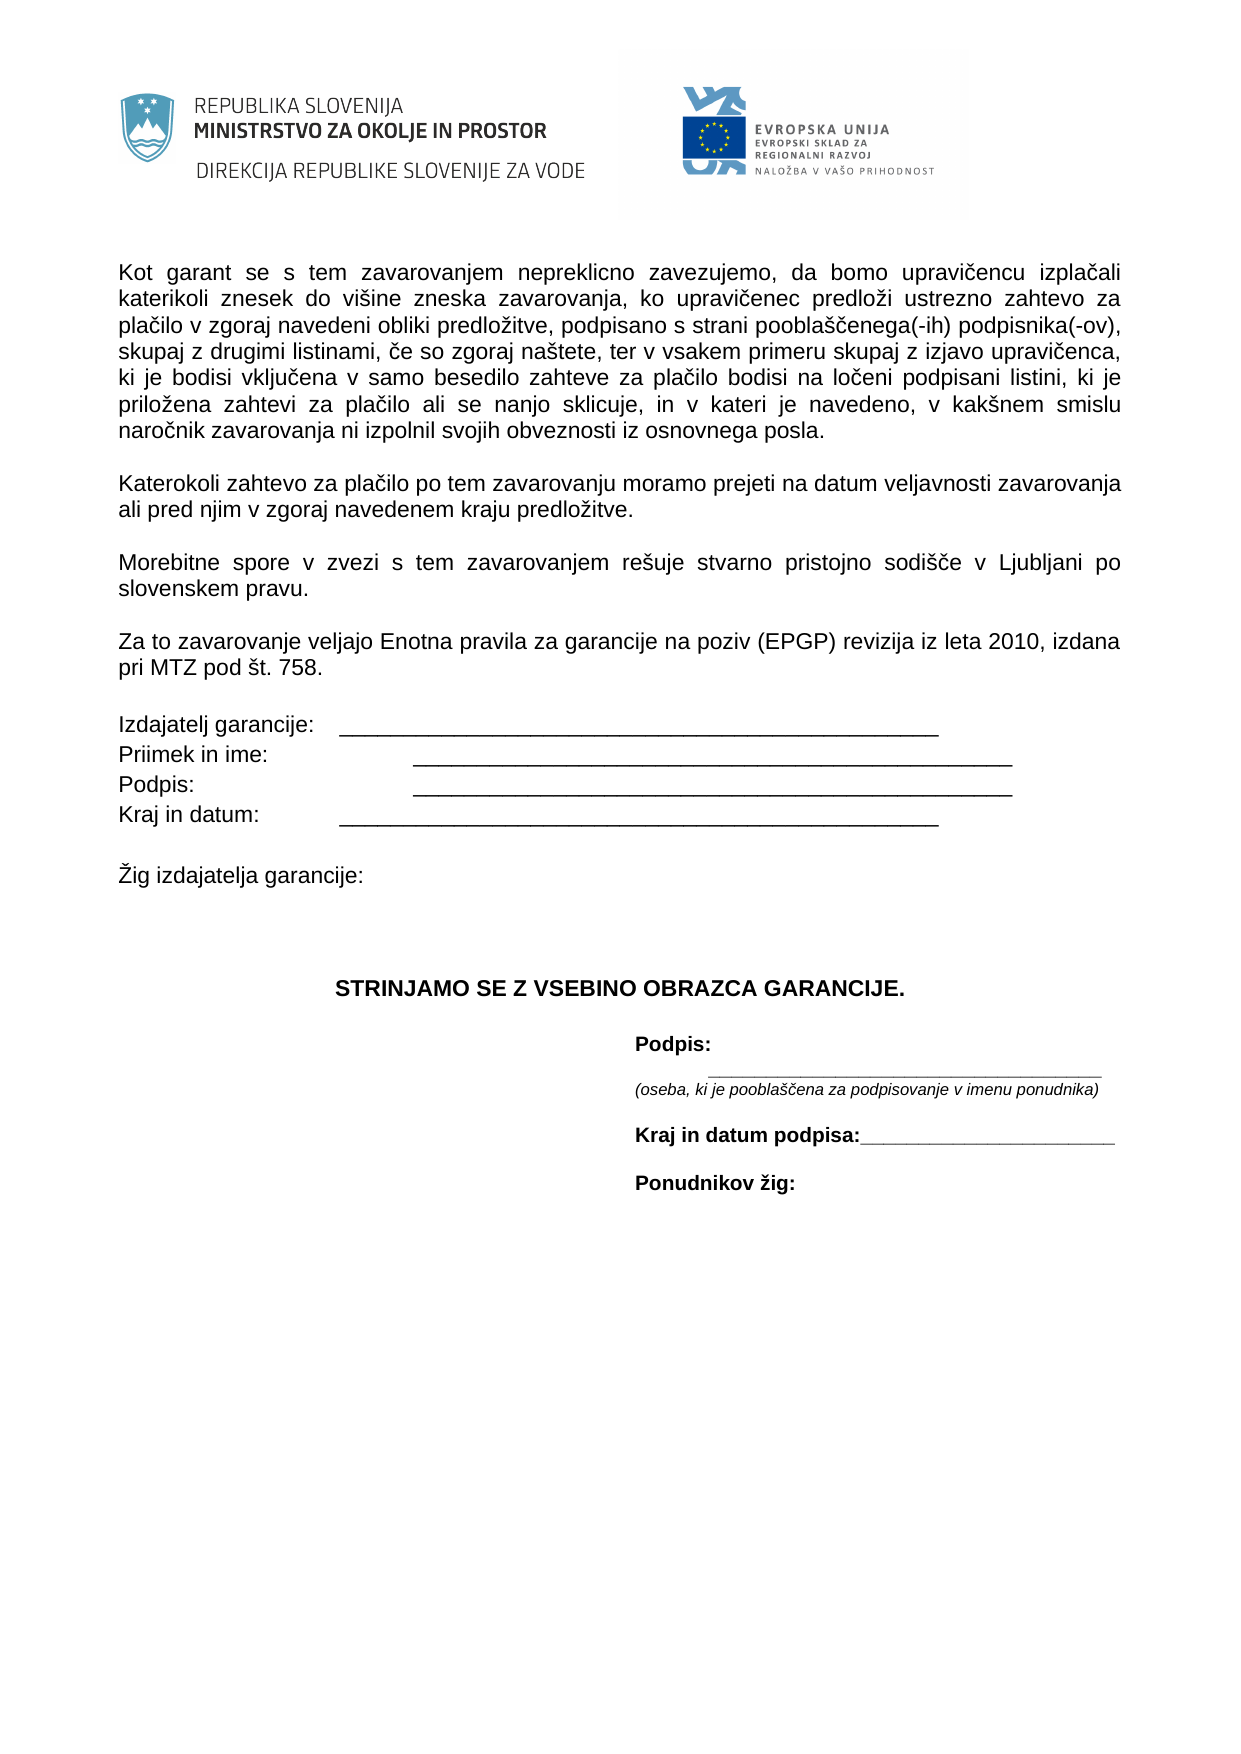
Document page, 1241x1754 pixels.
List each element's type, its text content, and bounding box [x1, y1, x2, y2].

text Podpis: _______________________________________________ [118, 771, 1122, 798]
text Priimek in ime: _______________________________________________ [118, 741, 1122, 767]
text Ponudnikov žig: [635, 1171, 1122, 1195]
text Izdajatelj garancije: _______________________________________________ [118, 711, 1122, 737]
picture [194, 86, 585, 182]
text Kraj in datum: _______________________________________________ [118, 801, 1122, 828]
text (oseba, ki je pooblaščena za podpisovanje v imenu ponudnika) [635, 1080, 1122, 1099]
text Kot garant se s tem zavarovanjem nepreklicno zavezujemo, da bomo upravičencu izplačali katerikoli znesek do višine zneska zavarovanja, ko upravičenec predloži ustrezno zahtevo za plačilo v zgoraj navedeni obliki predložitve, podpisano s strani pooblaščenega(-ih) podpisnika(-ov), skupaj z drugimi listinami, če so zgoraj naštete, ter v vsakem primeru skupaj z izjavo upravičenca, ki je bodisi vključena v samo besedilo zahteve za plačilo bodisi na ločeni podpisani listini, ki je priložena zahtevi za plačilo ali se nanjo sklicuje, in v kateri je navedeno, v kakšnem smislu naročnik zavarovanja ni izpolnil svojih obveznosti iz osnovnega posla. [118, 259, 1122, 443]
text Kraj in datum podpisa:______________________ [635, 1123, 1122, 1147]
picture [618, 49, 969, 220]
text Podpis: __________________________________ [635, 1032, 1122, 1080]
text Morebitne spore v zvezi s tem zavarovanjem rešuje stvarno pristojno sodišče v Ljubljani po slovenskem pravu. [118, 549, 1122, 602]
text STRINJAMO SE Z VSEBINO OBRAZCA GARANCIJE. [118, 974, 1122, 1001]
picture [118, 92, 176, 164]
text Katerokoli zahtevo za plačilo po tem zavarovanju moramo prejeti na datum veljavnosti zavarovanja ali pred njim v zgoraj navedenem kraju predložitve. [118, 470, 1122, 522]
text Za to zavarovanje veljajo Enotna pravila za garancije na poziv (EPGP) revizija iz leta 2010, izdana pri MTZ pod št. 758. [118, 628, 1122, 681]
text Žig izdajatelja garancije: [118, 862, 1122, 888]
